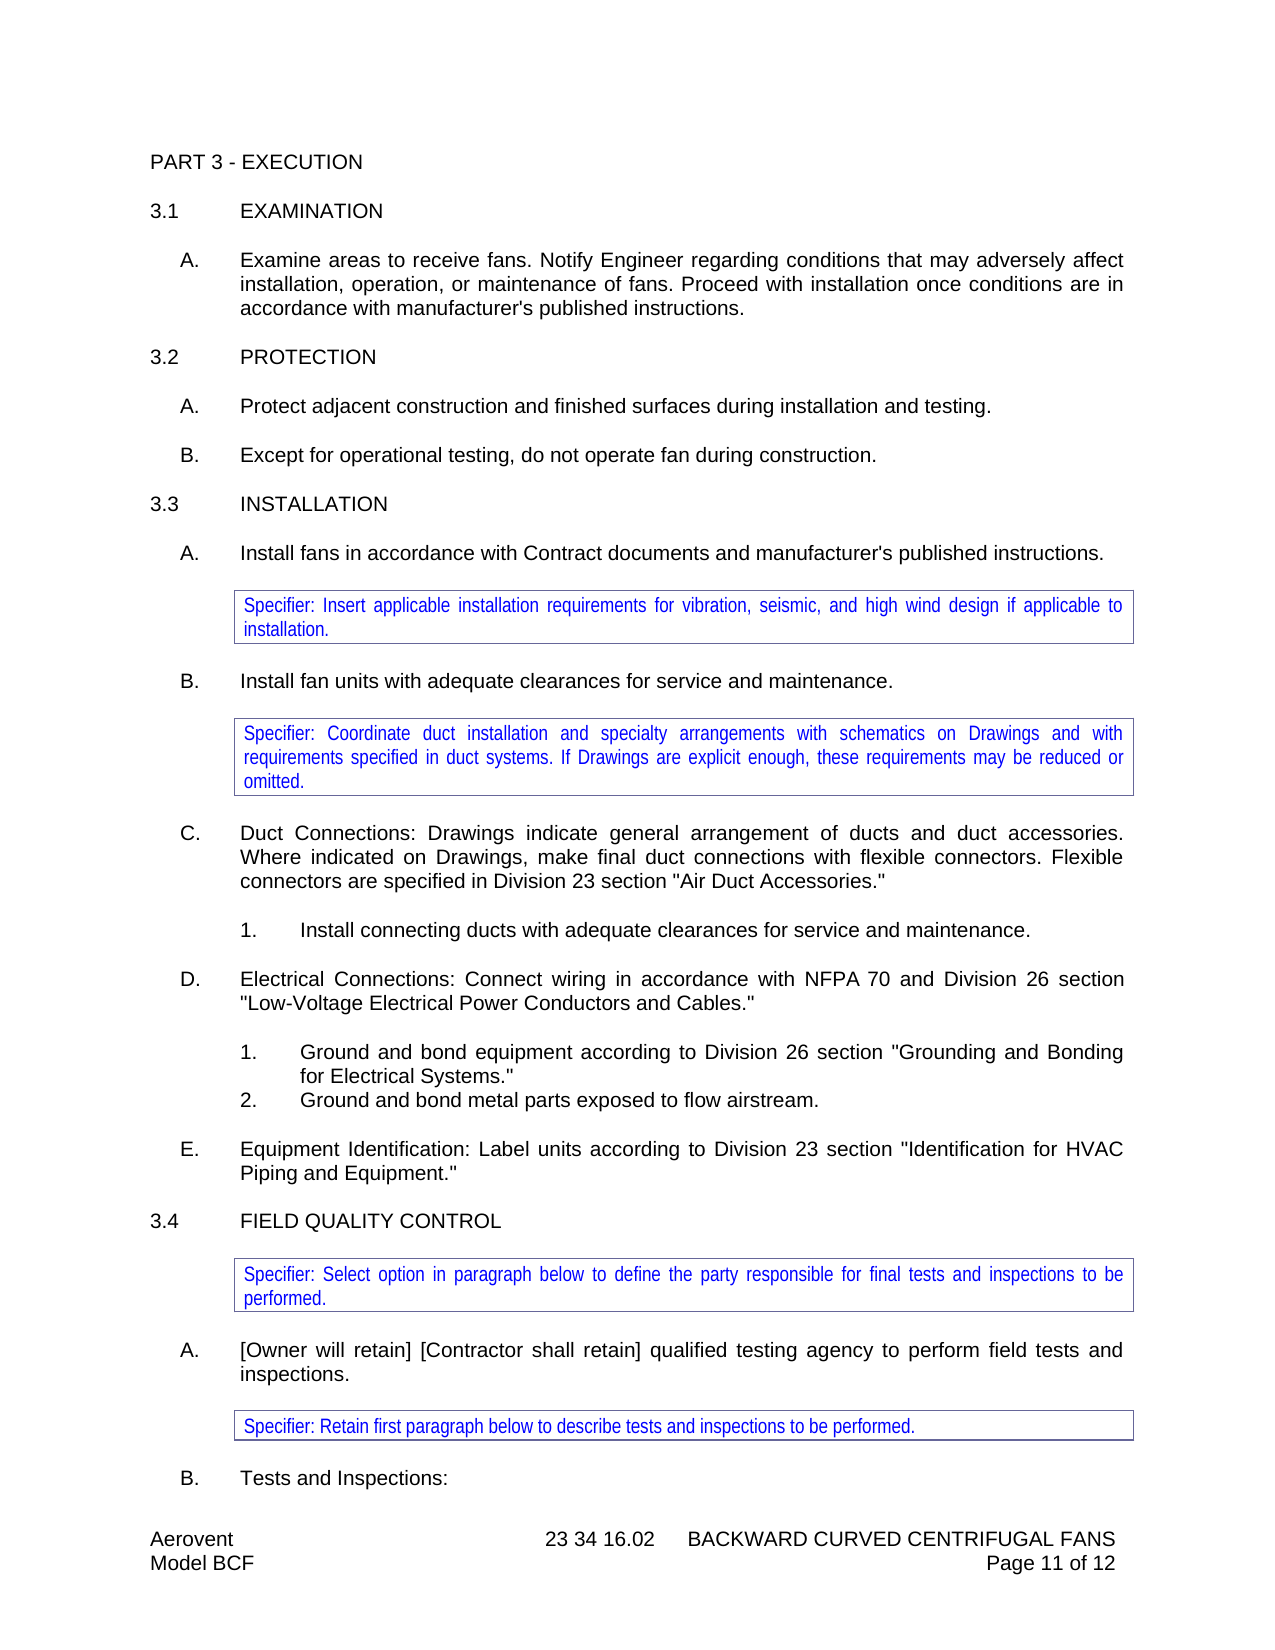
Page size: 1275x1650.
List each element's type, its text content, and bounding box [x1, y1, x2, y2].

text Ground and bond equipment according to Division 26 section "Grounding and Bonding for Electrical Systems." [240, 1039, 1125, 1087]
text EXAMINATION [150, 199, 1125, 223]
text Except for operational testing, do not operate fan during construction. [180, 443, 1125, 467]
text Specifier: Insert applicable installation requirements for vibration, seismic, and high wind design if applicable to installation. [235, 591, 1133, 643]
text Tests and Inspections: [180, 1466, 1125, 1489]
text Specifier: Coordinate duct installation and specialty arrangements with schematics on Drawings and with requirements specified in duct systems. If Drawings are explicit enough, these requirements may be reduced or omitted. [235, 719, 1133, 795]
text Equipment Identification: Label units according to Division 23 section "Identification for HVAC Piping and Equipment." [180, 1136, 1125, 1184]
text [Owner will retain] [Contractor shall retain] qualified testing agency to perform field tests and inspections. [180, 1337, 1125, 1385]
text Install fans in accordance with Contract documents and manufacturer's published instructions. [180, 541, 1125, 564]
text Examine areas to receive fans. Notify Engineer regarding conditions that may adversely affect installation, operation, or maintenance of fans. Proceed with installation once conditions are in accordance with manufacturer's published instructions. [180, 248, 1125, 320]
text Protect adjacent construction and finished surfaces during installation and testing. [180, 394, 1125, 418]
text Install fan units with adequate clearances for service and maintenance. [180, 669, 1125, 693]
text Duct Connections: Drawings indicate general arrangement of ducts and duct accessories. Where indicated on Drawings, make final duct connections with flexible connectors. Flexible connectors are specified in Division 23 section "Air Duct Accessories." [180, 821, 1125, 893]
text Ground and bond metal parts exposed to flow airstream. [240, 1087, 1125, 1111]
text PROTECTION [150, 345, 1125, 369]
text INSTALLATION [150, 492, 1125, 516]
text Specifier: Retain first paragraph below to describe tests and inspections to be performed. [235, 1411, 1133, 1439]
text Electrical Connections: Connect wiring in accordance with NFPA 70 and Division 26 section "Low-Voltage Electrical Power Conductors and Cables." [180, 967, 1125, 1014]
text Install connecting ducts with adequate clearances for service and maintenance. [240, 918, 1125, 942]
text EXECUTION [150, 150, 1125, 174]
text FIELD QUALITY CONTROL [150, 1209, 1125, 1233]
text Specifier: Select option in paragraph below to define the party responsible for final tests and inspections to be performed. [235, 1259, 1133, 1311]
